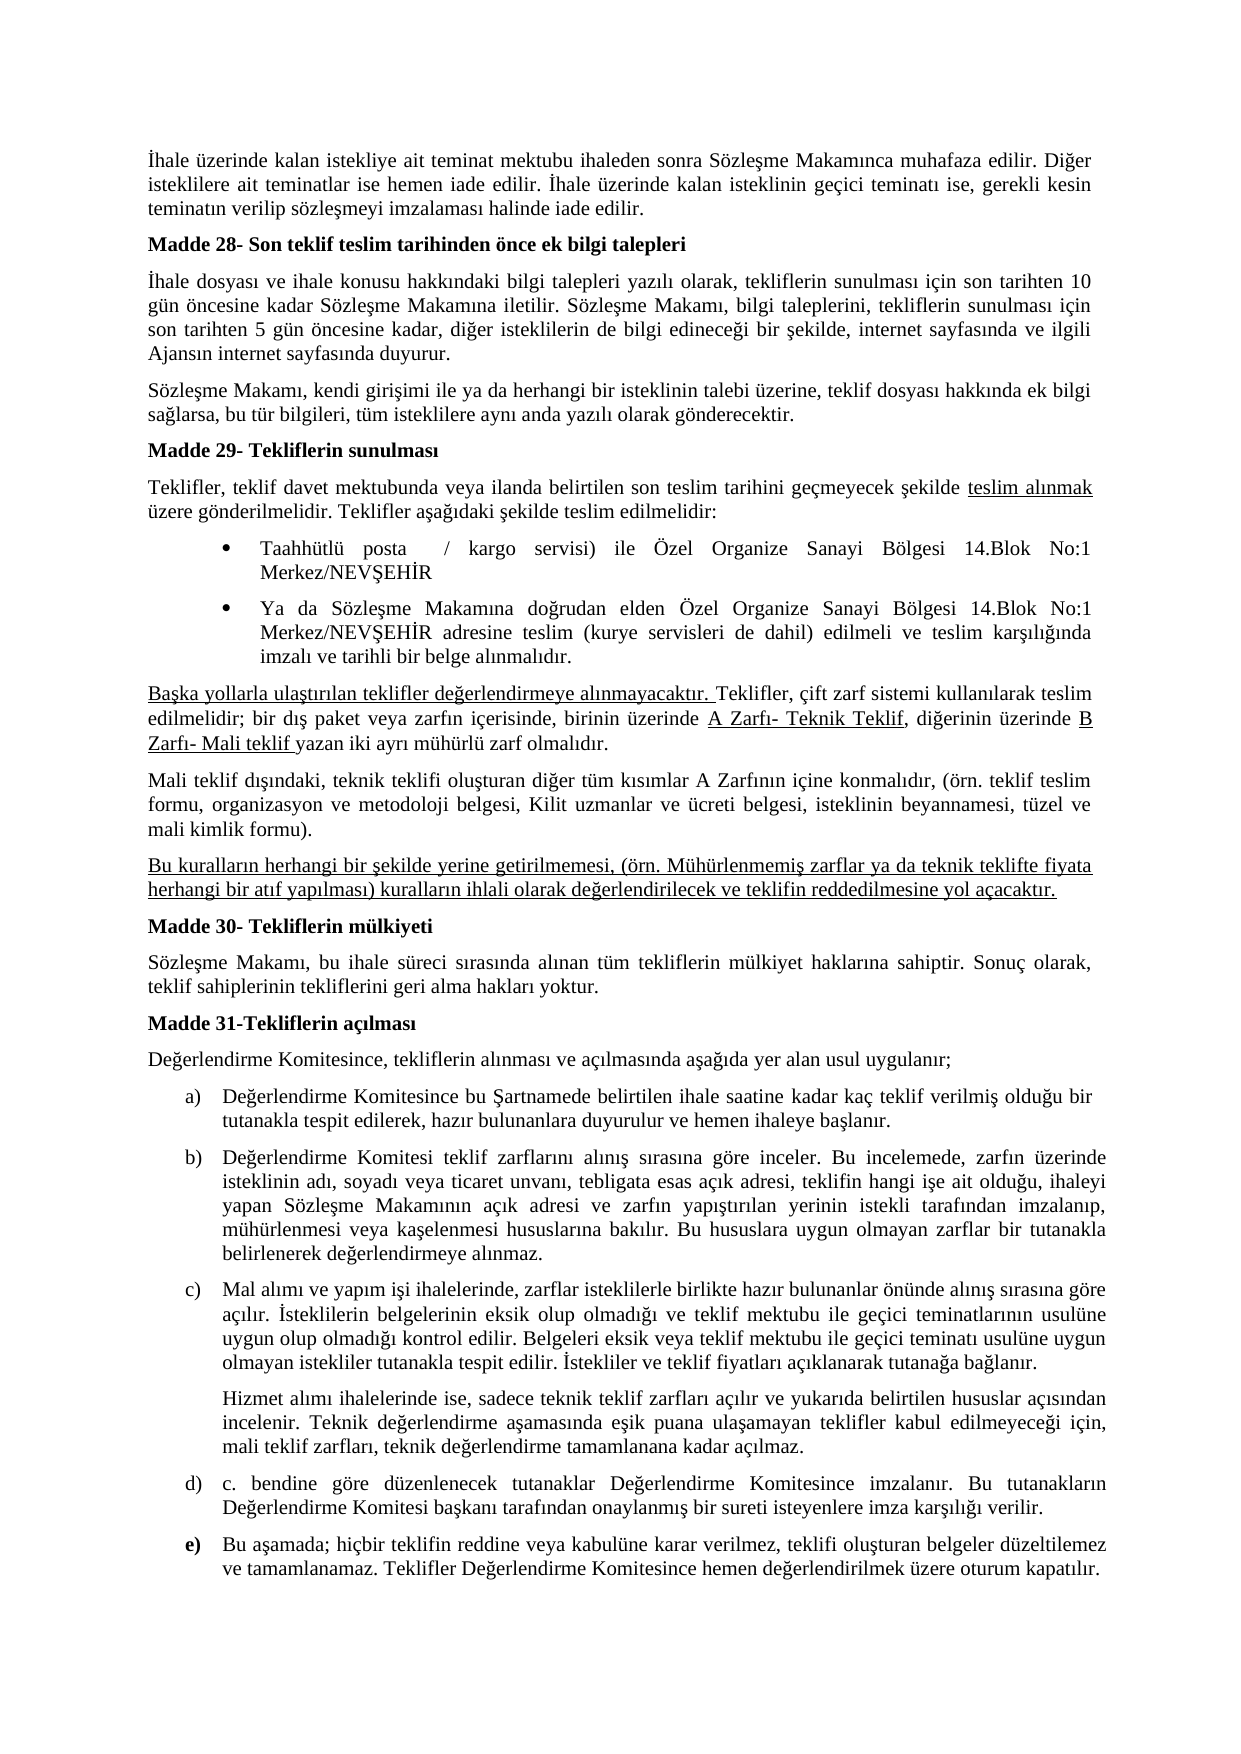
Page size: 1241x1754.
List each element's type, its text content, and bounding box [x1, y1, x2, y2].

text Madde 29- Tekliflerin sunulması [148, 438, 1093, 462]
text Madde 31-Tekliflerin açılması [148, 1011, 1093, 1035]
list Değerlendirme Komitesince bu Şartnamede belirtilen ihale saatine kadar kaç teklif verilmiş olduğu bir tutanakla tespit edilerek, hazır bulunanlara duyurulur ve hemen ihaleye başlanır. [185, 1084, 1093, 1132]
text Bu kuralların herhangi bir şekilde yerine getirilmemesi, (örn. Mühürlenmemiş zarflar ya da teknik teklifte fiyata herhangi bir atıf yapılması) kuralların ihlali olarak değerlendirilecek ve teklifin reddedilmesine yol açacaktır. [148, 875, 1093, 901]
list Taahhütlü posta / kargo servisi) ile Özel Organize Sanayi Bölgesi 14.Blok No:1 Merkez/NEVŞEHİR [223, 536, 1093, 584]
text Madde 30- Tekliflerin mülkiyeti [148, 914, 1093, 938]
text Hizmet alımı ihalelerinde ise, sadece teknik teklif zarfları açılır ve yukarıda belirtilen hususlar açısından incelenir. Teknik değerlendirme aşamasında eşik puana ulaşamayan teklifler kabul edilmeyeceği için, mali teklif zarfları, teknik değerlendirme tamamlanana kadar açılmaz. [222, 1386, 1107, 1458]
text İhale dosyası ve ihale konusu hakkındaki bilgi talepleri yazılı olarak, tekliflerin sunulması için son tarihten 10 gün öncesine kadar Sözleşme Makamına iletilir. Sözleşme Makamı, bilgi taleplerini, tekliflerin sunulması için son tarihten 5 gün öncesine kadar, diğer isteklilerin de bilgi edineceği bir şekilde, internet sayfasında ve ilgili Ajansın internet sayfasında duyurur. [148, 269, 1093, 365]
text Madde 28- Son teklif teslim tarihinden önce ek bilgi talepleri [148, 232, 1093, 256]
list Değerlendirme Komitesi teklif zarflarını alınış sırasına göre inceler. Bu incelemede, zarfın üzerinde isteklinin adı, soyadı veya ticaret unvanı, tebligata esas açık adresi, teklifin hangi işe ait olduğu, ihaleyi yapan Sözleşme Makamının açık adresi ve zarfın yapıştırılan yerinin istekli tarafından imzalanıp, mühürlenmesi veya kaşelenmesi hususlarına bakılır. Bu hususlara uygun olmayan zarflar bir tutanakla belirlenerek değerlendirmeye alınmaz. [185, 1144, 1107, 1265]
text Değerlendirme Komitesince, tekliflerin alınması ve açılmasında aşağıda yer alan usul uygulanır; [148, 1047, 1093, 1071]
list c. bendine göre düzenlenecek tutanaklar Değerlendirme Komitesince imzalanır. Bu tutanakların Değerlendirme Komitesi başkanı tarafından onaylanmış bir sureti isteyenlere imza karşılığı verilir. [185, 1471, 1107, 1519]
text Sözleşme Makamı, bu ihale süreci sırasında alınan tüm tekliflerin mülkiyet haklarına sahiptir. Sonuç olarak, teklif sahiplerinin tekliflerini geri alma hakları yoktur. [148, 950, 1093, 998]
text Teklifler, teklif davet mektubunda veya ilanda belirtilen son teslim tarihini geçmeyecek şekilde teslim alınmak üzere gönderilmelidir. Teklifler aşağıdaki şekilde teslim edilmelidir: [148, 475, 1093, 523]
list Bu aşamada; hiçbir teklifin reddine veya kabulüne karar verilmez, teklifi oluşturan belgeler düzeltilemez ve tamamlanamaz. Teklifler Değerlendirme Komitesince hemen değerlendirilmek üzere oturum kapatılır. [185, 1531, 1107, 1579]
text Bu kuralların herhangi bir şekilde yerine getirilmemesi, (örn. Mühürlenmemiş zarflar ya da teknik teklifte fiyata herhangi bir atıf yapılması) kuralların ihlali olarak değerlendirilecek ve teklifin reddedilmesine yol açacaktır. [148, 853, 1093, 874]
list Mal alımı ve yapım işi ihalelerinde, zarflar isteklilerle birlikte hazır bulunanlar önünde alınış sırasına göre açılır. İsteklilerin belgelerinin eksik olup olmadığı ve teklif mektubu ile geçici teminatlarının usulüne uygun olup olmadığı kontrol edilir. Belgeleri eksik veya teklif mektubu ile geçici teminatı usulüne uygun olmayan istekliler tutanakla tespit edilir. İstekliler ve teklif fiyatları açıklanarak tutanağa bağlanır. [185, 1277, 1107, 1374]
list Ya da Sözleşme Makamına doğrudan elden Özel Organize Sanayi Bölgesi 14.Blok No:1 Merkez/NEVŞEHİR adresine teslim (kurye servisleri de dahil) edilmeli ve teslim karşılığında imzalı ve tarihli bir belge alınmalıdır. [223, 596, 1093, 668]
text Sözleşme Makamı, kendi girişimi ile ya da herhangi bir isteklinin talebi üzerine, teklif dosyası hakkında ek bilgi sağlarsa, bu tür bilgileri, tüm isteklilere aynı anda yazılı olarak gönderecektir. [148, 378, 1093, 426]
text İhale üzerinde kalan istekliye ait teminat mektubu ihaleden sonra Sözleşme Makamınca muhafaza edilir. Diğer isteklilere ait teminatlar ise hemen iade edilir. İhale üzerinde kalan isteklinin geçici teminatı ise, gerekli kesin teminatın verilip sözleşmeyi imzalaması halinde iade edilir. [148, 148, 1093, 220]
text Mali teklif dışındaki, teknik teklifi oluşturan diğer tüm kısımlar A Zarfının içine konmalıdır, (örn. teklif teslim formu, organizasyon ve metodoloji belgesi, Kilit uzmanlar ve ücreti belgesi, isteklinin beyannamesi, tüzel ve mali kimlik formu). [148, 768, 1093, 841]
text Başka yollarla ulaştırılan teklifler değerlendirmeye alınmayacaktır. Teklifler, çift zarf sistemi kullanılarak teslim edilmelidir; bir dış paket veya zarfın içerisinde, birinin üzerinde A Zarfı- Teknik Teklif, diğerinin üzerinde B Zarfı- Mali teklif yazan iki ayrı mühürlü zarf olmalıdır. [148, 681, 1093, 756]
